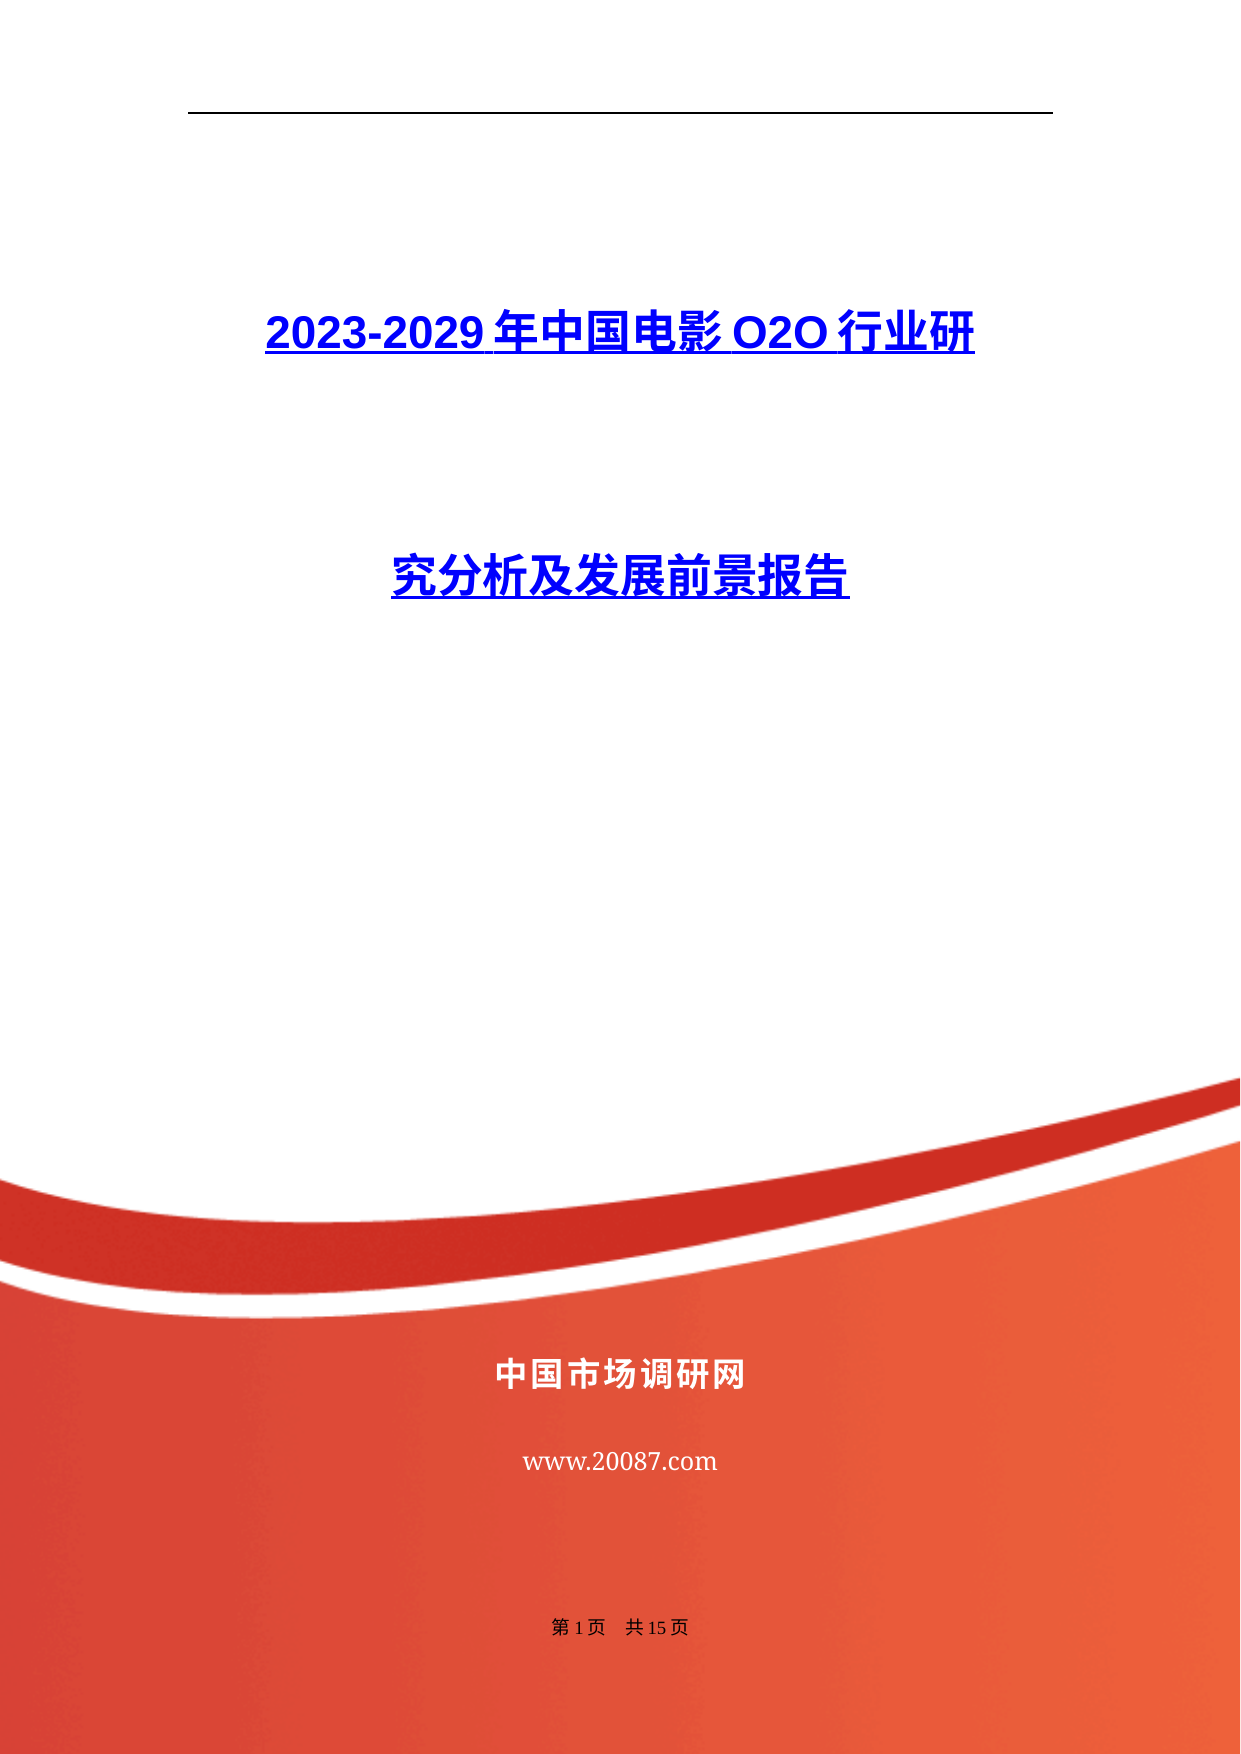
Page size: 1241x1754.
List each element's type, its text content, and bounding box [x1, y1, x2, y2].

text www.20087.com [187, 1428, 1053, 1493]
table_header 2023-2029年中国电影O2O行业研究分析及发展前景报告 [188, 207, 1053, 773]
picture [0, 1006, 1241, 1754]
subtitle 中国市场调研网 [187, 1339, 1053, 1404]
